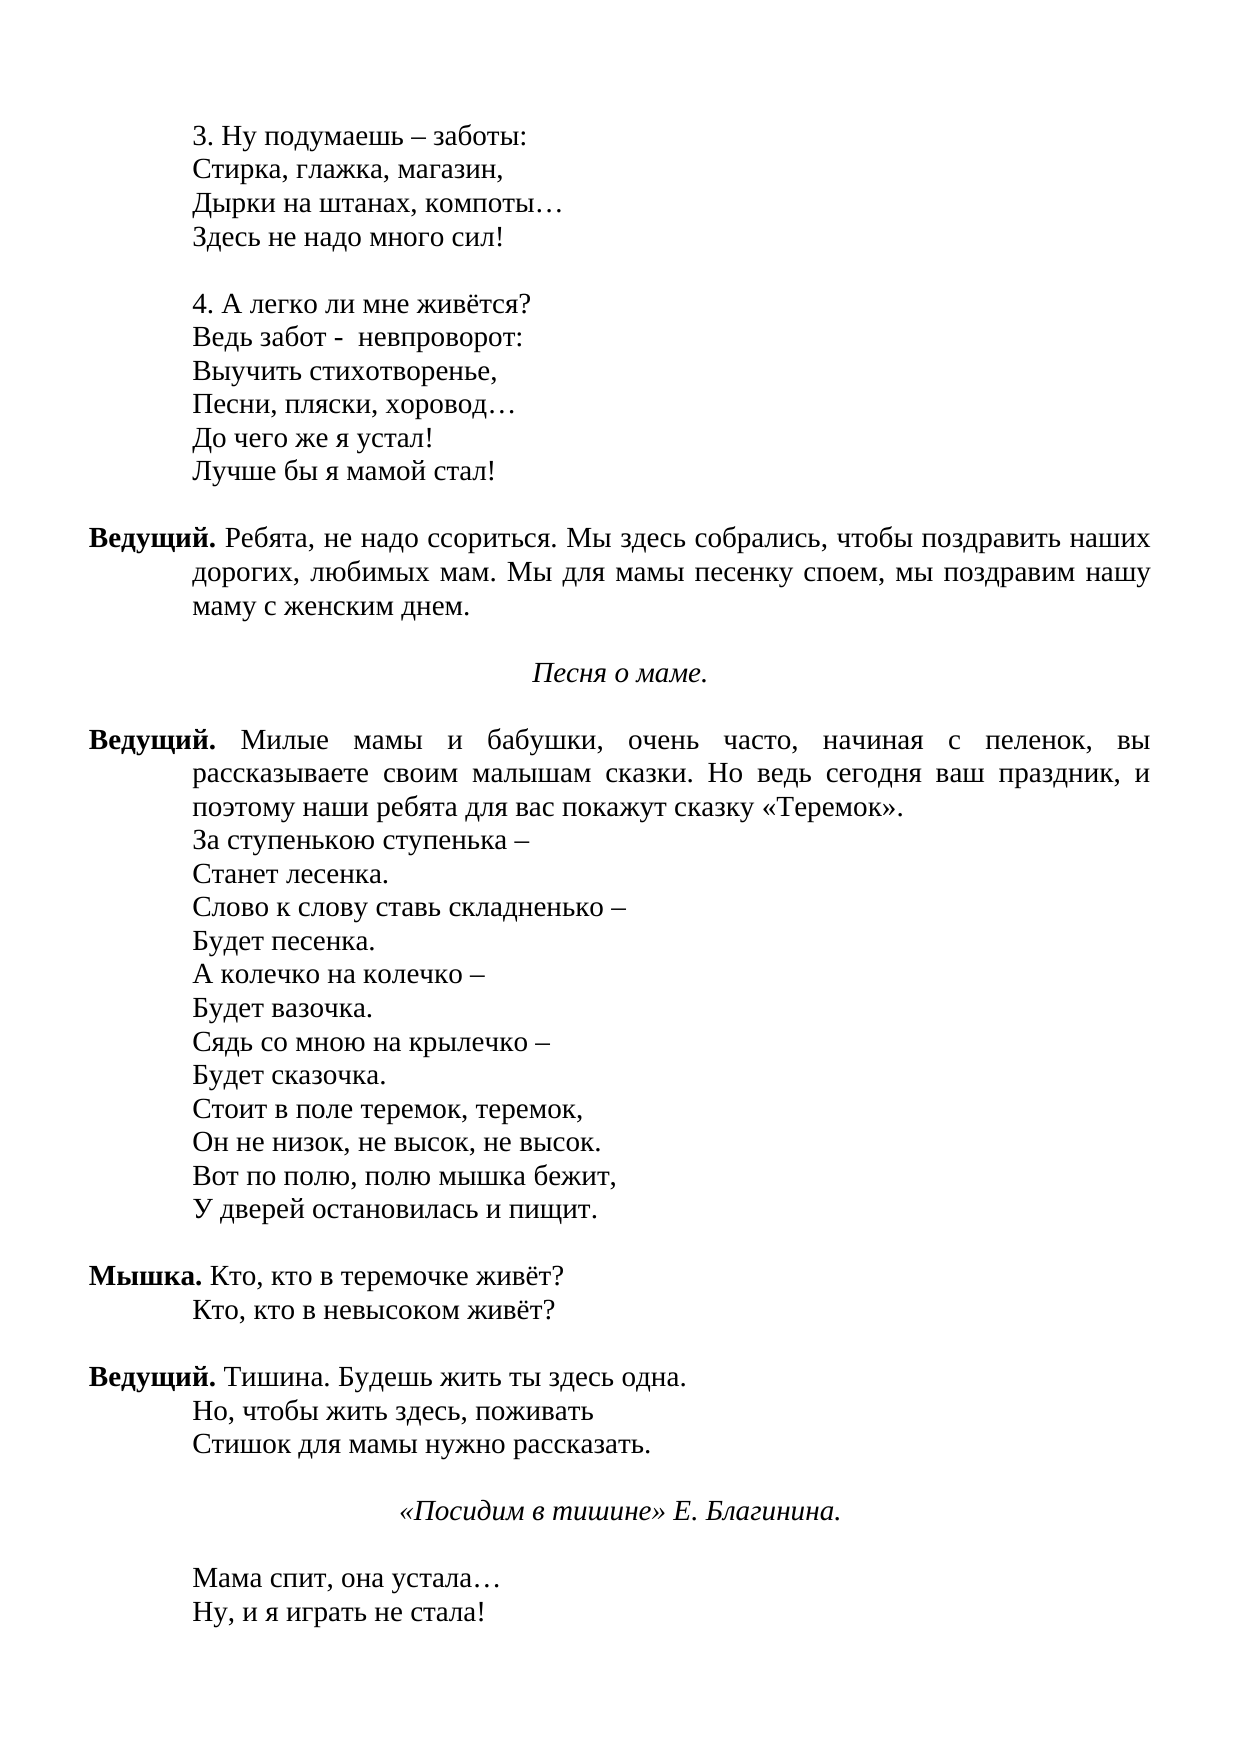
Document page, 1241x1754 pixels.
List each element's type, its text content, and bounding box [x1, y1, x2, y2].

text Выучить стихотворенье, [192, 353, 1152, 386]
text Ведущий. Ребята, не надо ссориться. Мы здесь собрались, чтобы поздравить наших дорогих, любимых мам. Мы для мамы песенку споем, мы поздравим нашу маму с женским днем. [89, 521, 1152, 621]
text «Посидим в тишине» Е. Благинина. [89, 1493, 1152, 1527]
text Лучше бы я мамой стал! [192, 453, 1152, 487]
text Стирка, глажка, магазин, [192, 152, 1152, 185]
text 3. Ну подумаешь – заботы: [192, 118, 1152, 152]
text До чего же я устал! [192, 420, 1152, 453]
text Будет вазочка. [192, 990, 1152, 1024]
text Ведущий. Тишина. Будешь жить ты здесь одна. [89, 1359, 1152, 1393]
text Кто, кто в невысоком живёт? [192, 1292, 1152, 1326]
text Сядь со мною на крылечко – [192, 1024, 1152, 1057]
text Станет лесенка. [192, 856, 1152, 889]
text Ведь забот - невпроворот: [192, 319, 1152, 353]
text Он не низок, не высок, не высок. [192, 1124, 1152, 1158]
text Стишок для мамы нужно рассказать. [192, 1426, 1152, 1460]
text Ведущий. Милые мамы и бабушки, очень часто, начиная с пеленок, вы рассказываете своим малышам сказки. Но ведь сегодня ваш праздник, и поэтому наши ребята для вас покажут сказку «Теремок». [89, 722, 1152, 822]
text Мышка. Кто, кто в теремочке живёт? [89, 1258, 1152, 1292]
text Дырки на штанах, компоты… [192, 185, 1152, 219]
text Слово к слову ставь складненько – [192, 889, 1152, 923]
text Песни, пляски, хоровод… [192, 386, 1152, 420]
text Ну, и я играть не стала! [192, 1594, 1152, 1627]
text Вот по полю, полю мышка бежит, [192, 1158, 1152, 1191]
text Стоит в поле теремок, теремок, [192, 1091, 1152, 1124]
text А колечко на колечко – [192, 957, 1152, 990]
text Здесь не надо много сил! [192, 219, 1152, 252]
text За ступенькою ступенька – [192, 822, 1152, 856]
text Песня о маме. [89, 655, 1152, 688]
text Мама спит, она устала… [192, 1560, 1152, 1594]
text 4. А легко ли мне живётся? [192, 286, 1152, 319]
text У дверей остановилась и пищит. [192, 1191, 1152, 1225]
text Будет сказочка. [192, 1057, 1152, 1091]
text Но, чтобы жить здесь, поживать [192, 1393, 1152, 1426]
text Будет песенка. [192, 923, 1152, 957]
